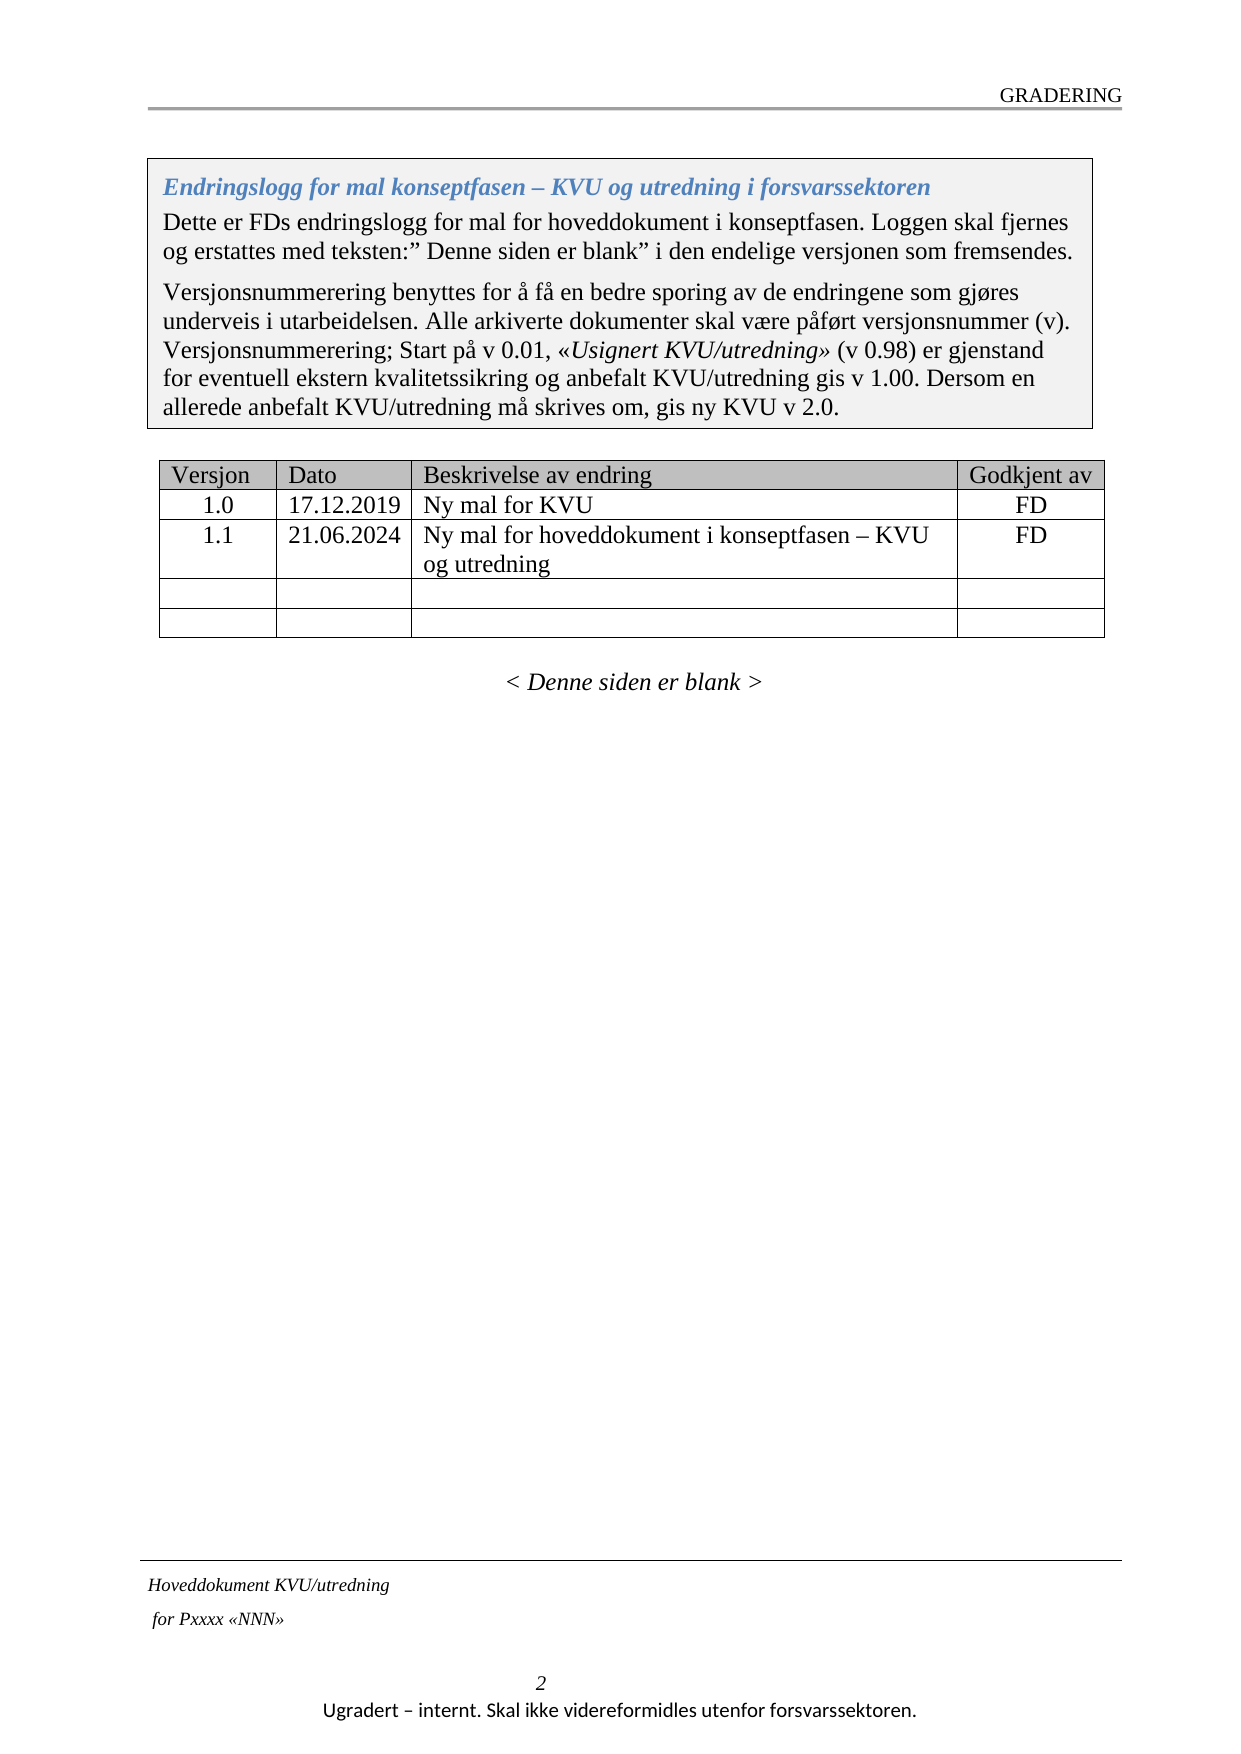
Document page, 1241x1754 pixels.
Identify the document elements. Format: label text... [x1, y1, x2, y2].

table_cell [412, 609, 957, 637]
table_cell 1.0 [160, 490, 276, 519]
table_cell [277, 609, 411, 637]
table_header Dato [277, 461, 411, 489]
table_header Versjon [160, 461, 276, 489]
table_cell FD [958, 520, 1104, 578]
table_cell [160, 609, 276, 637]
table_cell [958, 609, 1104, 637]
table_cell Ny mal for hoveddokument i konseptfasen – KVU og utredning [412, 520, 957, 578]
table_cell 1.1 [160, 520, 276, 578]
table_cell 17.12.2019 [277, 490, 411, 519]
table_cell [277, 579, 411, 607]
table_cell Ny mal for KVU [412, 490, 957, 519]
table_cell 21.06.2024 [277, 520, 411, 578]
table_cell [160, 579, 276, 607]
table_header Beskrivelse av endring [412, 461, 957, 489]
table_cell FD [958, 490, 1104, 519]
table_cell [958, 579, 1104, 607]
table_cell [412, 579, 957, 607]
text < Denne siden er blank > [148, 667, 1122, 696]
table_header Godkjent av [958, 461, 1104, 489]
